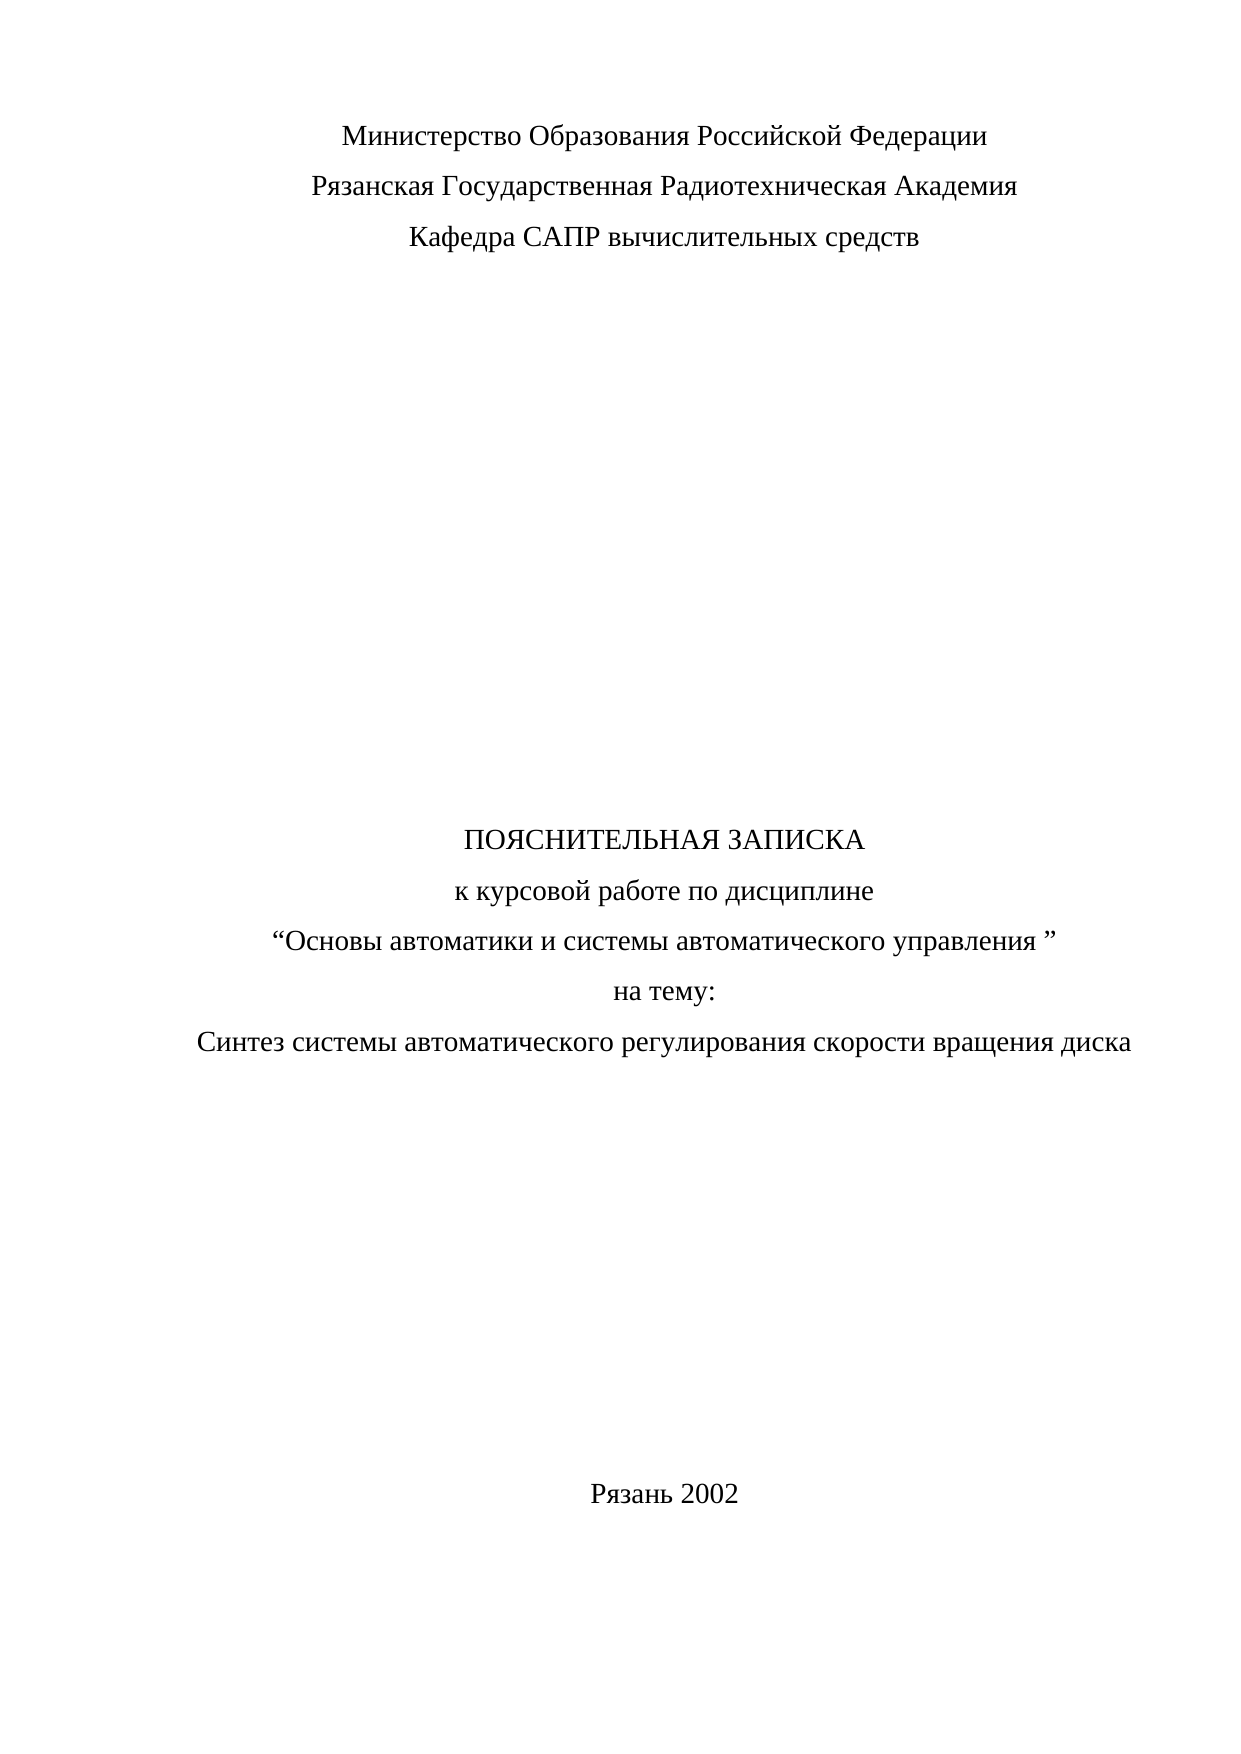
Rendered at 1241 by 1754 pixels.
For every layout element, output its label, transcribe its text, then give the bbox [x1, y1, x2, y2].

text Кафедра САПР вычислительных средств [177, 219, 1152, 252]
text “Основы автоматики и системы автоматического управления ” [177, 923, 1152, 957]
text на тему: [177, 973, 1152, 1007]
text Рязанская Государственная Радиотехническая Академия [177, 168, 1152, 202]
text Министерство Образования Российской Федерации [177, 118, 1152, 152]
text Рязань 2002 [177, 1477, 1152, 1510]
text ПОЯСНИТЕЛЬНАЯ ЗАПИСКА [177, 822, 1152, 856]
text Синтез системы автоматического регулирования скорости вращения диска [177, 1024, 1152, 1057]
text к курсовой работе по дисциплине [177, 873, 1152, 906]
